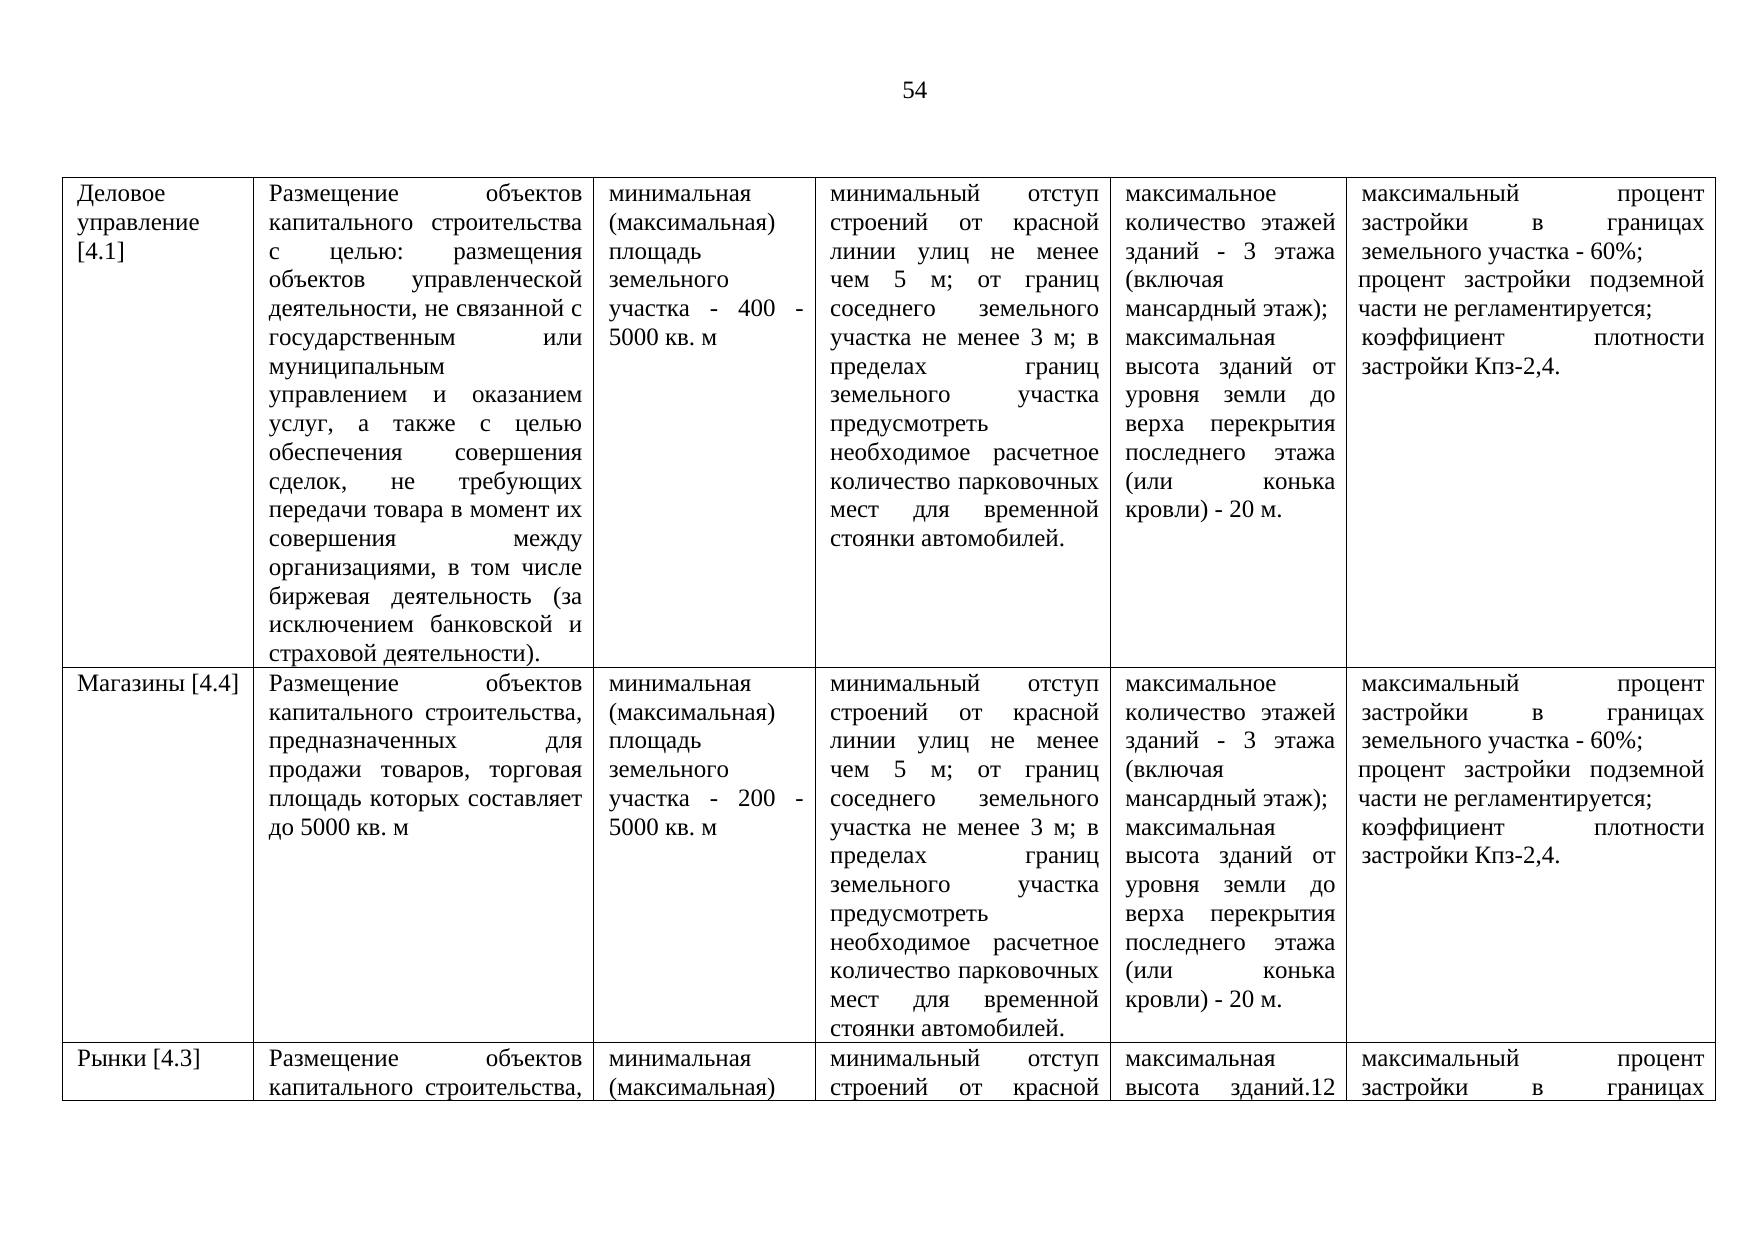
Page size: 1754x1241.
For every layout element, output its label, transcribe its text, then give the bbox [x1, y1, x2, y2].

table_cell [816, 178, 1110, 667]
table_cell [816, 1043, 1110, 1100]
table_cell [254, 1043, 593, 1100]
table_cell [1347, 178, 1715, 667]
table_cell Деловое управление [4.1] [63, 178, 253, 667]
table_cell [594, 178, 815, 667]
table_cell Размещение объектов капитального строительства, предназначенных для продажи товаров, торговая площадь которых составляет до 5000 кв. м [254, 668, 593, 1042]
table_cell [594, 1043, 815, 1100]
table_cell минимальная (максимальная) площадь земельного участка - 200 - 5000 кв. м [594, 668, 815, 1042]
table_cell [1347, 1043, 1715, 1100]
table_cell Рынки [4.3] [63, 1043, 253, 1100]
table_cell Размещение объектов капитального строительства с целью: размещения объектов управленческой деятельности, не связанной с государственным или муниципальным управлением и оказанием услуг, а также с целью обеспечения совершения сделок, не требующих передачи товара в момент их совершения между организациями, в том числе биржевая деятельность (за исключением банковской и страховой деятельности). [254, 178, 593, 667]
table_cell Магазины [4.4] [63, 668, 253, 1042]
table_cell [1111, 1043, 1346, 1100]
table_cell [1111, 178, 1346, 667]
